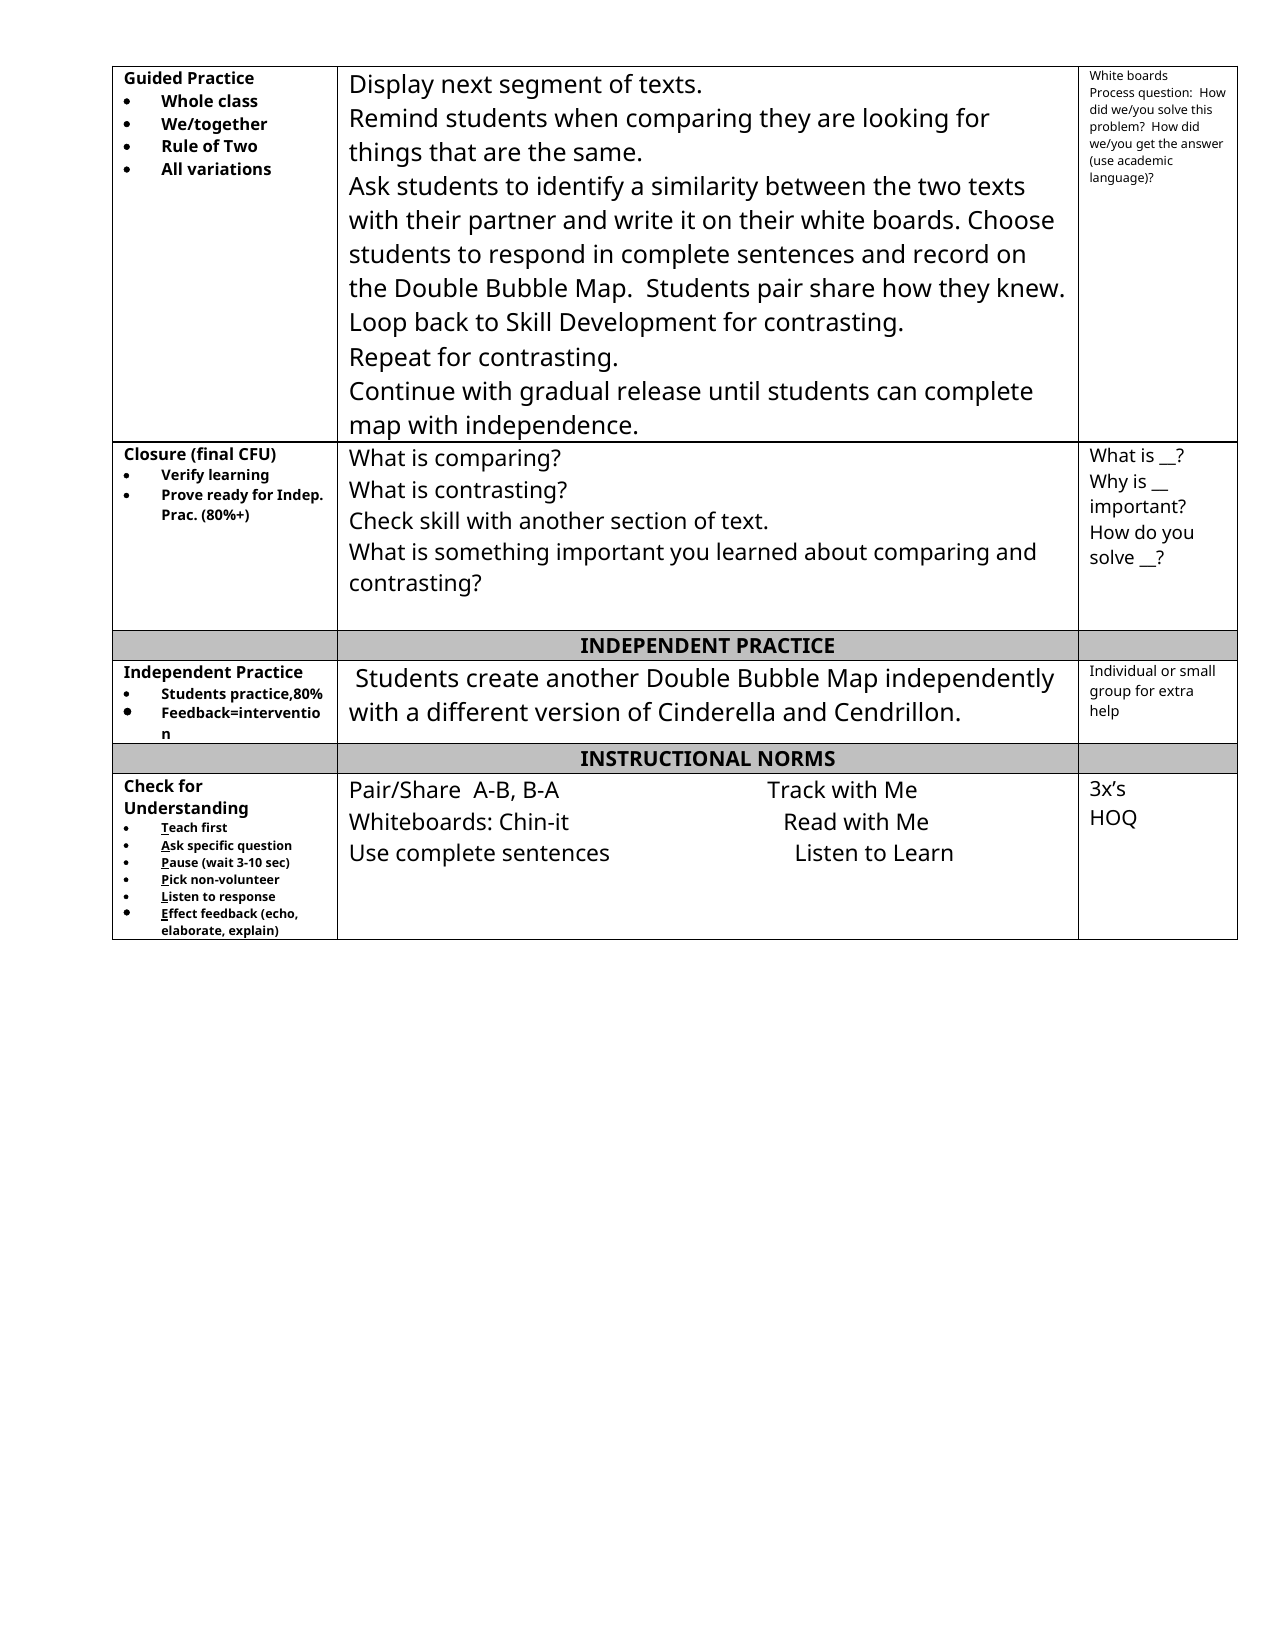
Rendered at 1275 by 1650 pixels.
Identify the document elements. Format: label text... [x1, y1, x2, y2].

table_cell Individual or small group for extra help [1079, 661, 1237, 743]
table_cell Closure (final CFU) Verify learning Prove ready for Indep. Prac. (80%+) [113, 443, 337, 630]
table_cell What is comparing? What is contrasting? Check skill with another section of text. What is something important you learned about comparing and contrasting? [338, 443, 1078, 630]
table_cell Students create another Double Bubble Map independently with a different version of Cinderella and Cendrillon. [338, 661, 1078, 743]
table_cell White boards Process question: How did we/you solve this problem? How did we/you get the answer (use academic language)? [1079, 67, 1237, 441]
table_cell Independent Practice Students practice,80% Feedback=intervention [113, 661, 337, 743]
table_cell INSTRUCTIONAL NORMS [338, 744, 1078, 773]
table_cell [1079, 631, 1237, 660]
table_cell [113, 744, 337, 773]
table_cell [1079, 744, 1237, 773]
table_cell Check for Understanding Teach first Ask specific question Pause (wait 3-10 sec) Pick non-volunteer Listen to response Effect feedback (echo, elaborate, explain) [113, 774, 337, 939]
table_cell Guided Practice Whole class We/together Rule of Two All variations [113, 67, 337, 441]
table_cell Display next segment of texts. Remind students when comparing they are looking for things that are the same. Ask students to identify a similarity between the two texts with their partner and write it on their white boards. Choose students to respond in complete sentences and record on the Double Bubble Map. Students pair share how they knew. Loop back to Skill Development for contrasting. Repeat for contrasting. Continue with gradual release until students can complete map with independence. [338, 67, 1078, 441]
table_cell 3x’s HOQ [1079, 774, 1237, 939]
table_cell What is __? Why is __ important? How do you solve __? [1079, 443, 1237, 630]
table_cell [113, 631, 337, 660]
table_cell INDEPENDENT PRACTICE [338, 631, 1078, 660]
table_cell Pair/Share A-B, B-A Track with Me Whiteboards: Chin-it Read with Me Use complete sentences Listen to Learn [338, 774, 1078, 939]
